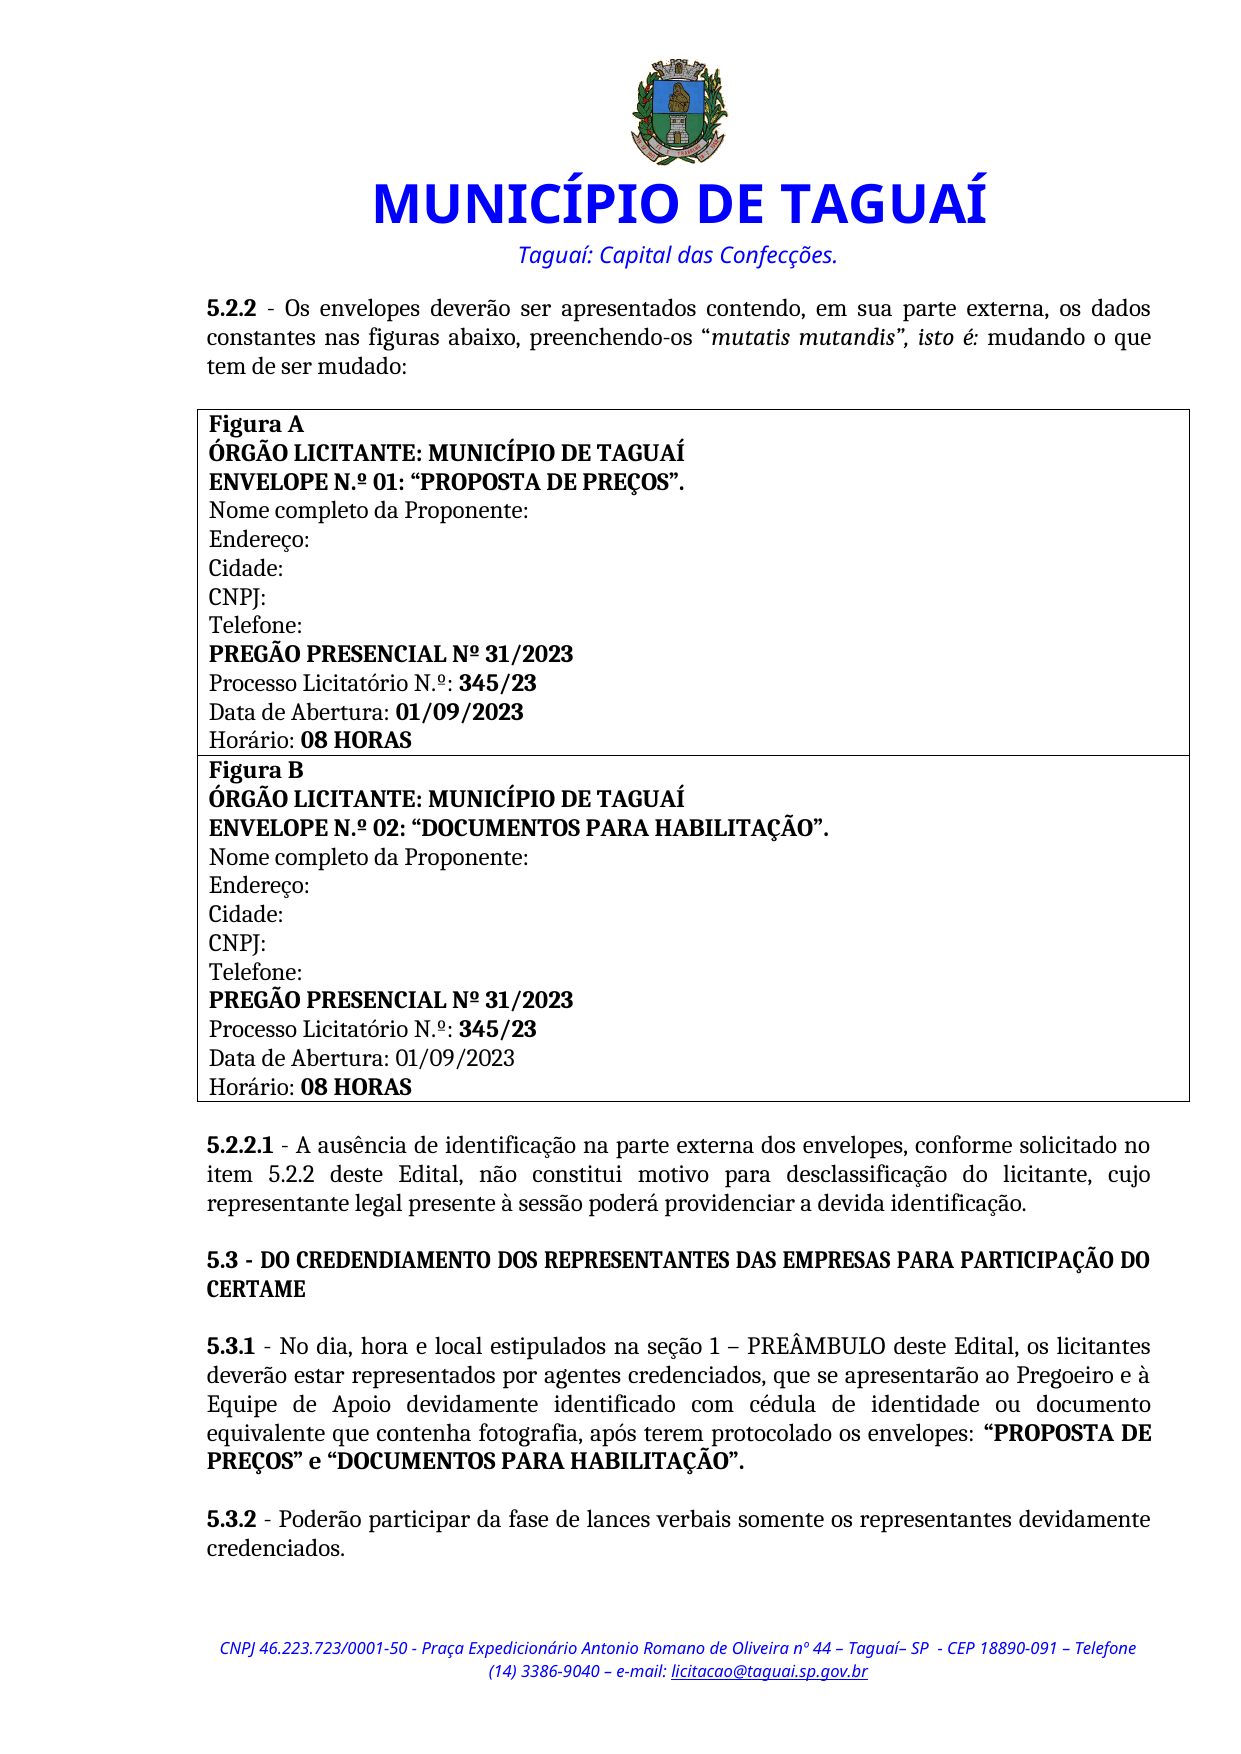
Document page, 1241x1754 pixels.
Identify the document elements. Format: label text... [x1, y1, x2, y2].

text 5.2.2 - Os envelopes deverão ser apresentados contendo, em sua parte externa, os dados constantes nas figuras abaixo, preenchendo-os “mutatis mutandis”, isto é: mudando o que tem de ser mudado: [207, 294, 1152, 380]
text 5.3.2 - Poderão participar da fase de lances verbais somente os representantes devidamente credenciados. [207, 1505, 1152, 1562]
table_header Figura A ÓRGÃO LICITANTE: MUNICÍPIO DE TAGUAÍ ENVELOPE N.º 01: “PROPOSTA DE PREÇOS”. Nome completo da Proponente: Endereço: Cidade: CNPJ: Telefone: PREGÃO PRESENCIAL Nº 31/2023 Processo Licitatório N.º: 345/23 Data de Abertura: 01/09/2023 Horário: 08 HORAS [198, 410, 1189, 755]
text 5.2.2.1 - A ausência de identificação na parte externa dos envelopes, conforme solicitado no item 5.2.2 deste Edital, não constitui motivo para desclassificação do licitante, cujo representante legal presente à sessão poderá providenciar a devida identificação. [207, 1131, 1152, 1217]
text 5.3 - DO CREDENDIAMENTO DOS REPRESENTANTES DAS EMPRESAS PARA PARTICIPAÇÃO DO CERTAME [207, 1246, 1152, 1303]
text 5.3.1 - No dia, hora e local estipulados na seção 1 – PREÂMBULO deste Edital, os licitantes deverão estar representados por agentes credenciados, que se apresentarão ao Pregoeiro e à Equipe de Apoio devidamente identificado com cédula de identidade ou documento equivalente que contenha fotografia, após terem protocolado os envelopes: “PROPOSTA DE PREÇOS” e “DOCUMENTOS PARA HABILITAÇÃO”. [207, 1332, 1152, 1476]
table_cell Figura B ÓRGÃO LICITANTE: MUNICÍPIO DE TAGUAÍ ENVELOPE N.º 02: “DOCUMENTOS PARA HABILITAÇÃO”. Nome completo da Proponente: Endereço: Cidade: CNPJ: Telefone: PREGÃO PRESENCIAL Nº 31/2023 Processo Licitatório N.º: 345/23 Data de Abertura: 01/09/2023 Horário: 08 HORAS [198, 756, 1189, 1101]
